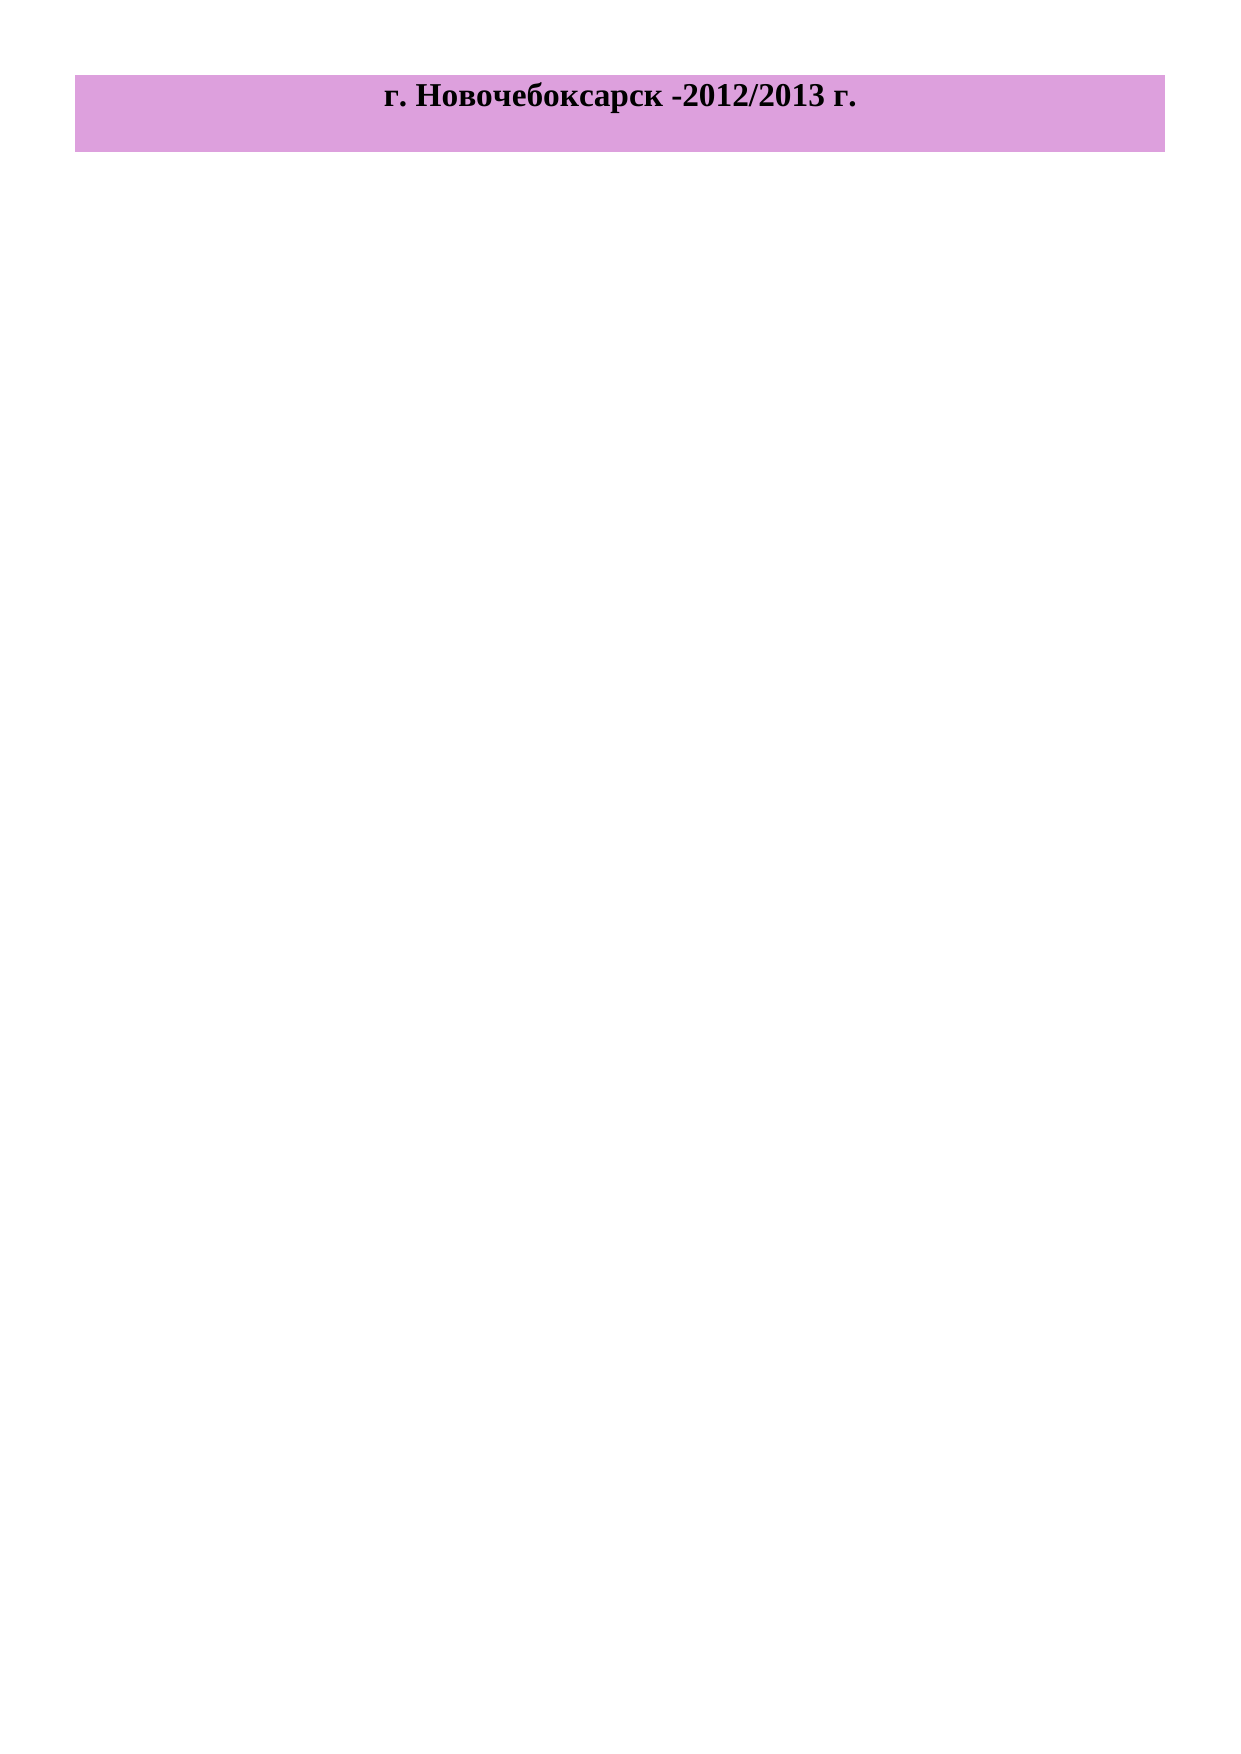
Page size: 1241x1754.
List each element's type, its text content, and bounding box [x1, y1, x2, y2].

text г. Новочебоксарск -2012/2013 г. [75, 75, 1165, 113]
